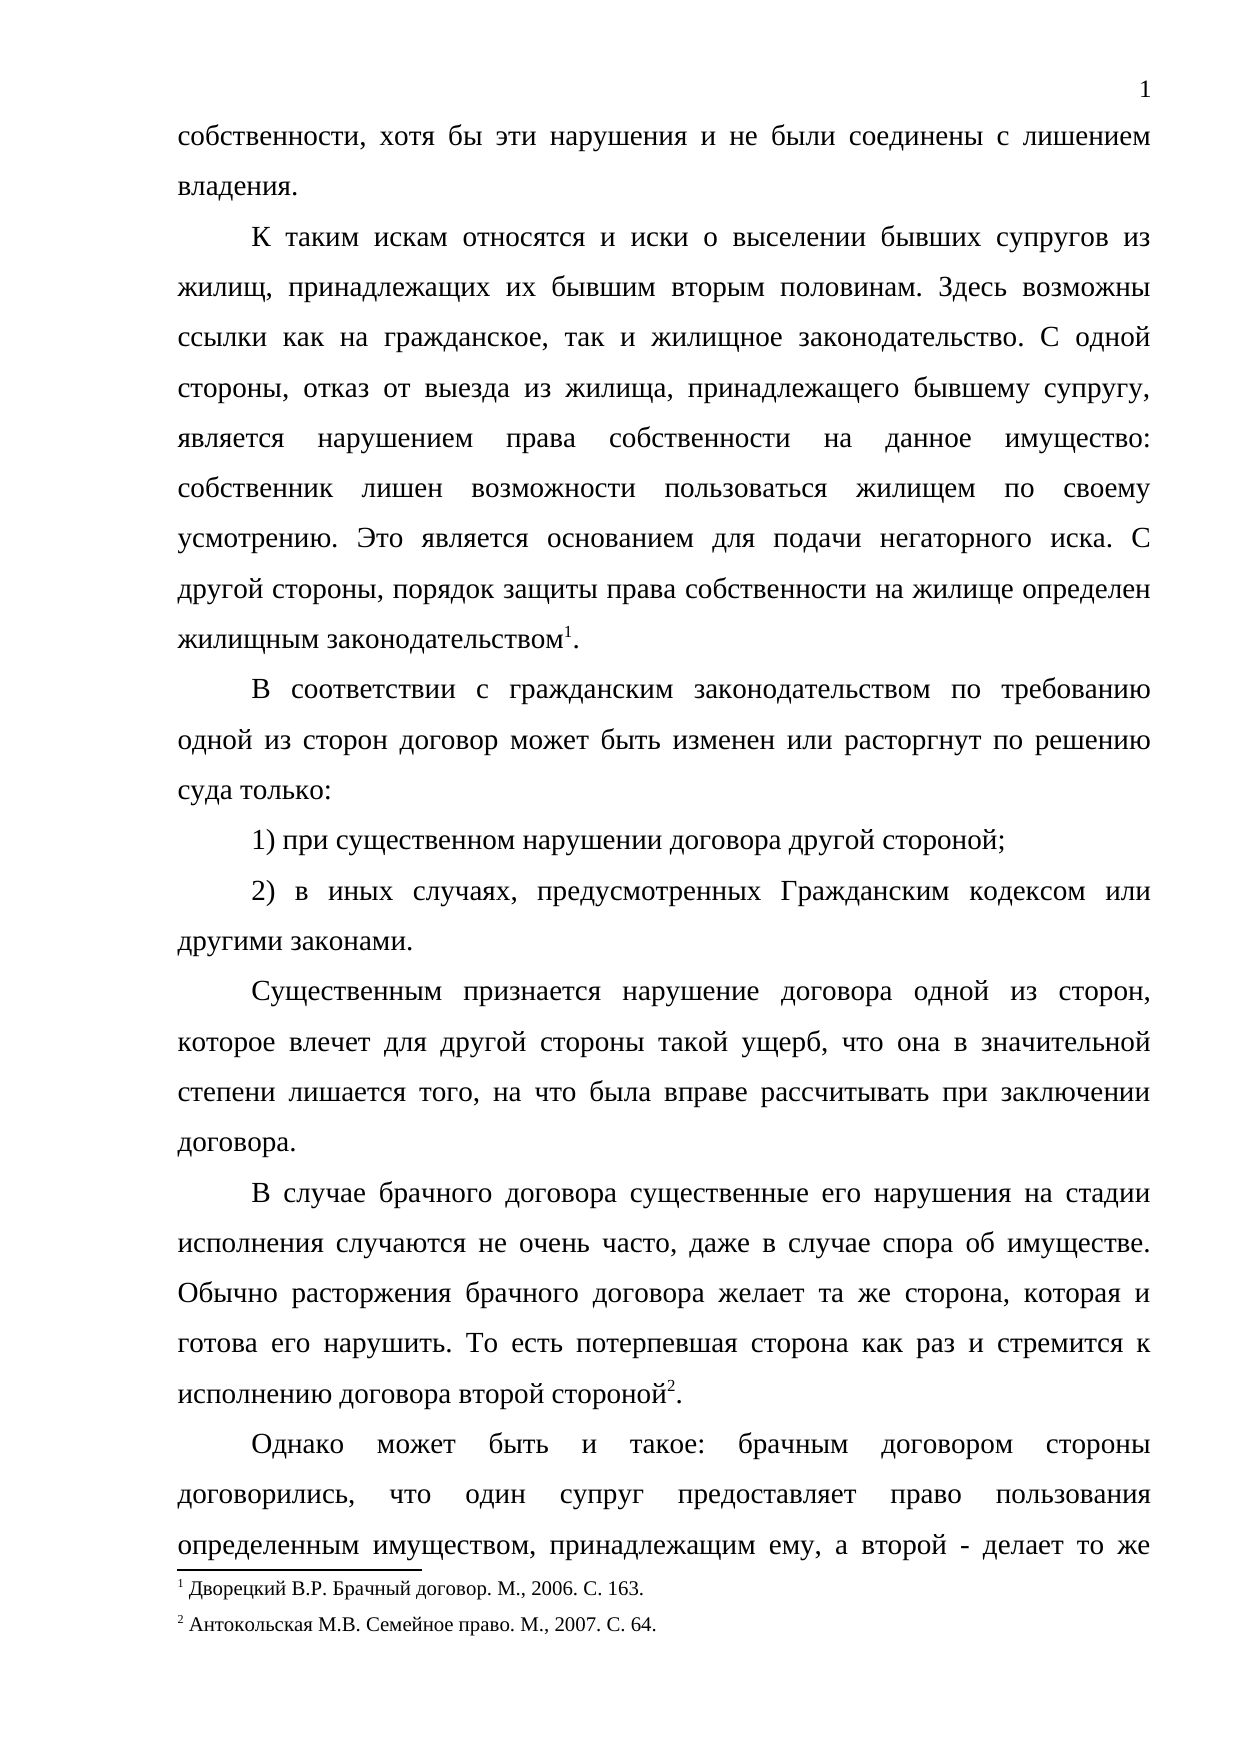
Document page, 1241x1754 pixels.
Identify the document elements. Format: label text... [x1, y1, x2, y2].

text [177, 1426, 1152, 1560]
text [177, 118, 1152, 202]
text 1) при существенном нарушении договора другой стороной; [177, 822, 1152, 856]
text В случае брачного договора существенные его нарушения на стадии исполнения случаются не очень часто, даже в случае спора об имуществе. Обычно расторжения брачного договора желает та же сторона, которая и готова его нарушить. То есть потерпевшая сторона как раз и стремится к исполнению договора второй стороной. [177, 1175, 1152, 1409]
text 2) в иных случаях, предусмотренных Гражданским кодексом или другими законами. [177, 873, 1152, 957]
text В соответствии с гражданским законодательством по требованию одной из сторон договор может быть изменен или расторгнут по решению суда только: [177, 672, 1152, 806]
text Существенным признается нарушение договора одной из сторон, которое влечет для другой стороны такой ущерб, что она в значительной степени лишается того, на что была вправе рассчитывать при заключении договора. [177, 973, 1152, 1158]
text К таким искам относятся и иски о выселении бывших супругов из жилищ, принадлежащих их бывшим вторым половинам. Здесь возможны ссылки как на гражданское, так и жилищное законодательство. С одной стороны, отказ от выезда из жилища, принадлежащего бывшему супругу, является нарушением права собственности на данное имущество: собственник лишен возможности пользоваться жилищем по своему усмотрению. Это является основанием для подачи негаторного иска. С другой стороны, порядок защиты права собственности на жилище определен жилищным законодательством. [177, 219, 1152, 655]
